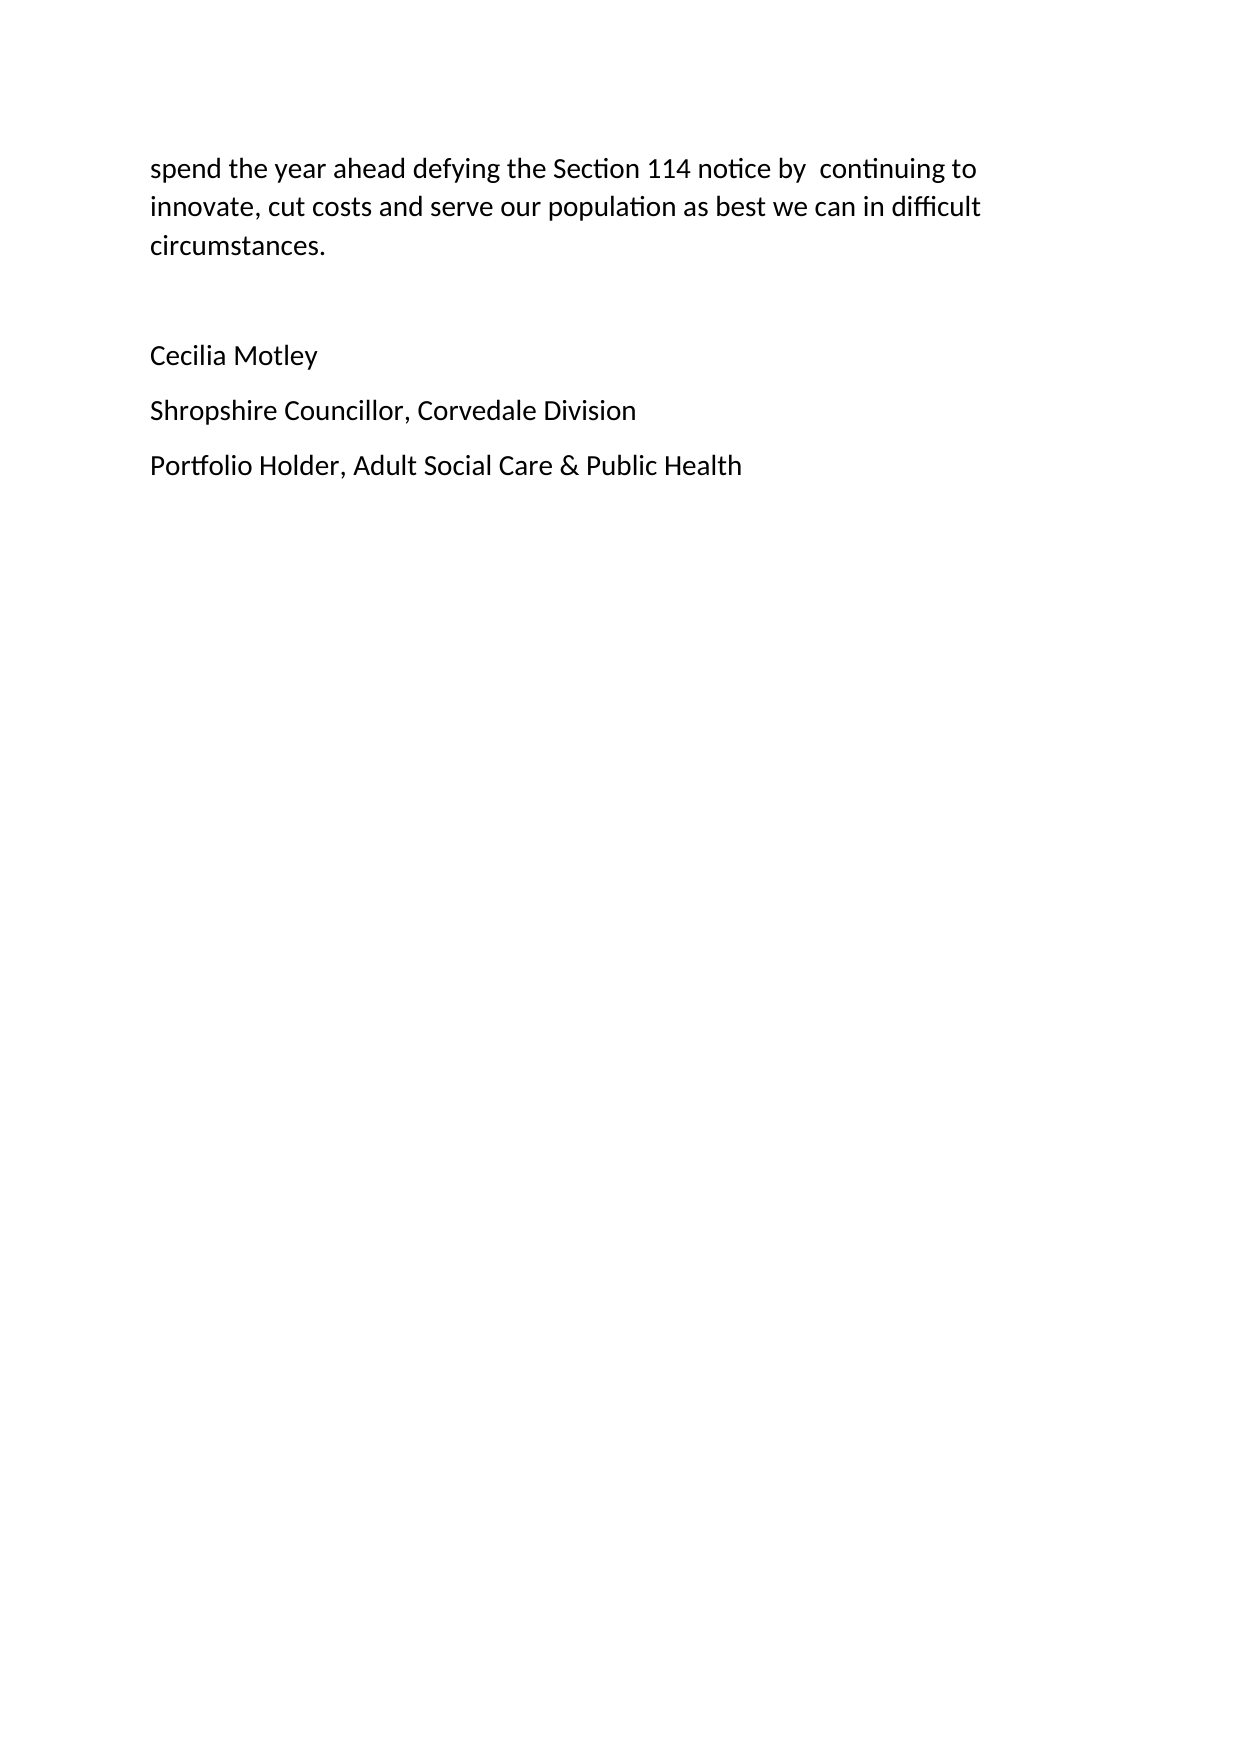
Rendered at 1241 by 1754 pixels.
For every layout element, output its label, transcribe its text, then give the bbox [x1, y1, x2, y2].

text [150, 150, 1090, 262]
text Cecilia Motley [150, 337, 1090, 373]
text Shropshire Councillor, Corvedale Division [150, 392, 1090, 428]
text Portfolio Holder, Adult Social Care & Public Health [150, 447, 1090, 483]
